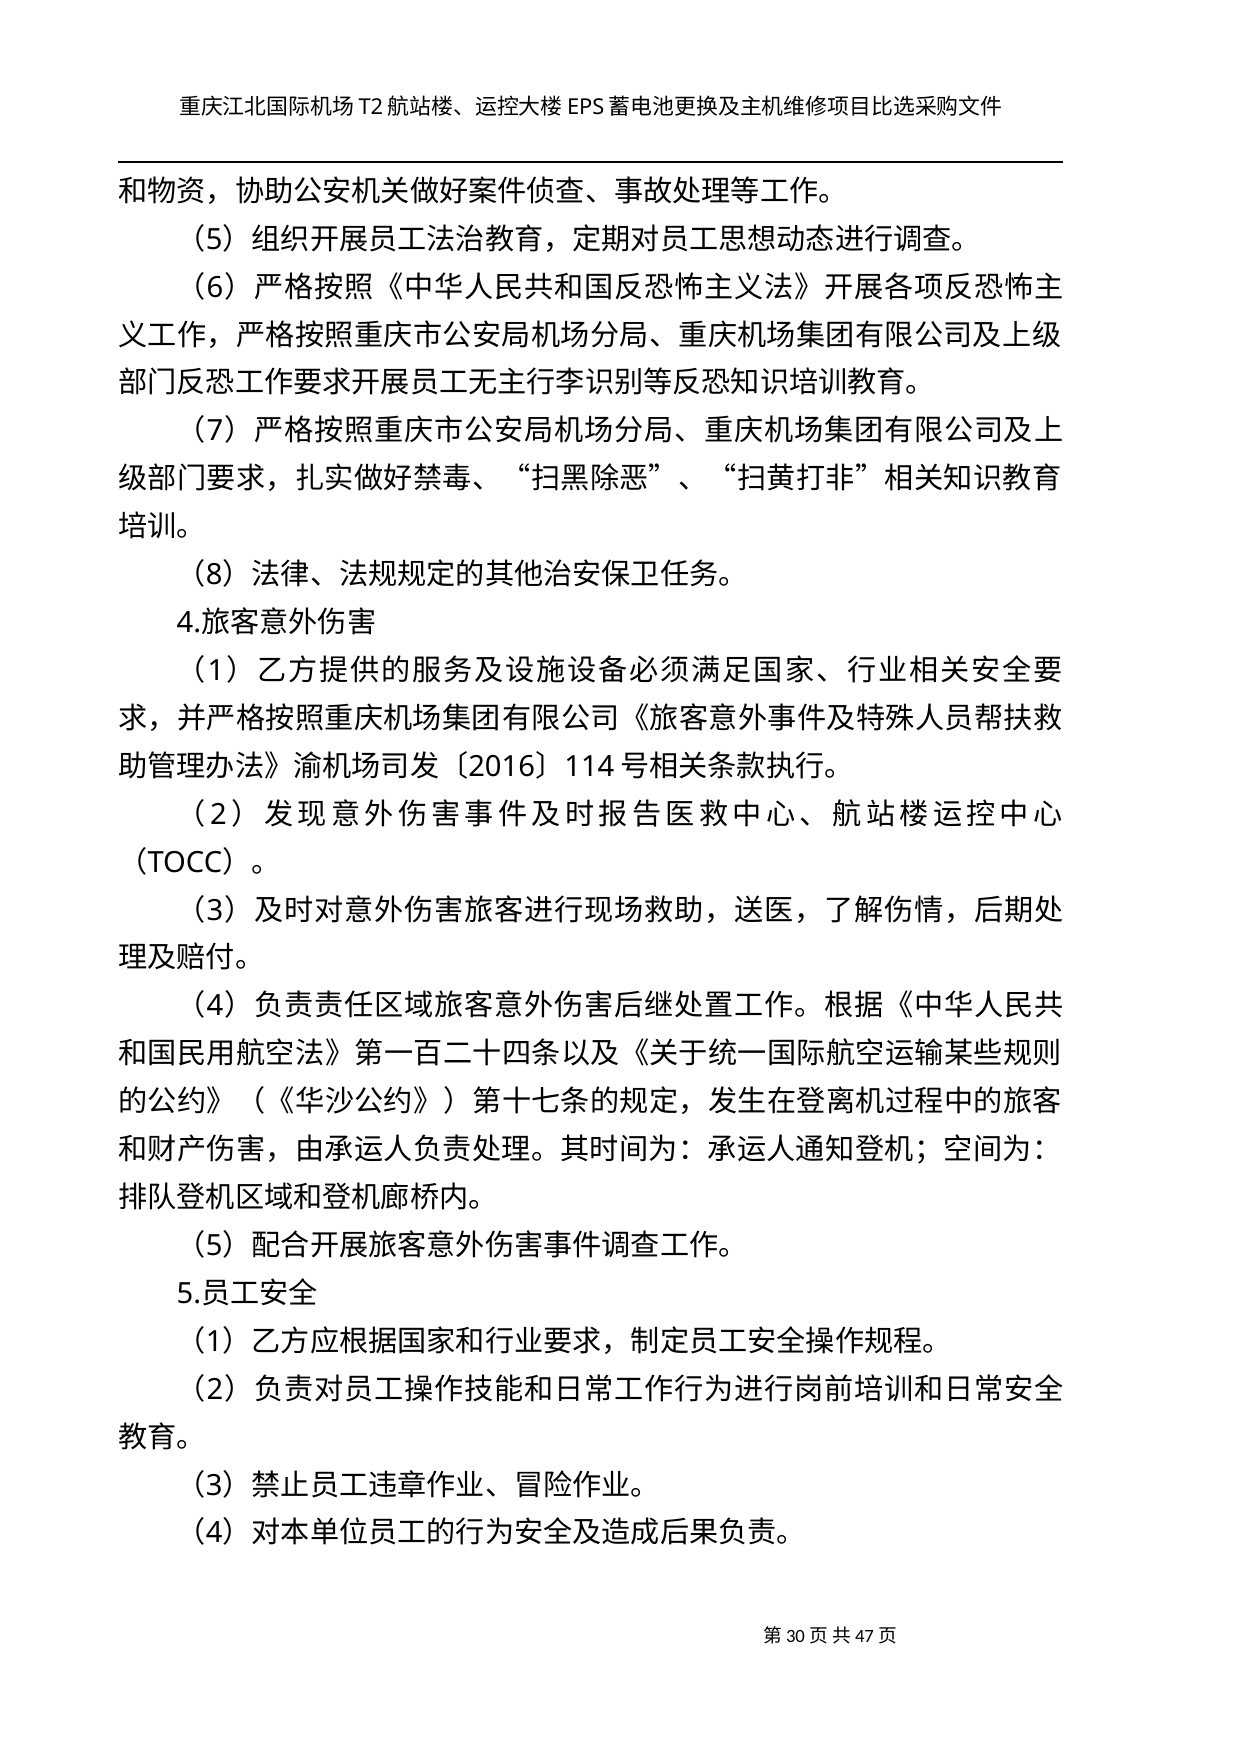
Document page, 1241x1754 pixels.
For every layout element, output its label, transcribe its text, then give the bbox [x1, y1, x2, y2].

text （3）及时对意外伤害旅客进行现场救助，送医，了解伤情，后期处理及赔付。 [118, 882, 1063, 977]
text （2）负责对员工操作技能和日常工作行为进行岗前培训和日常安全教育。 [118, 1361, 1063, 1457]
text （4）对本单位员工的行为安全及造成后果负责。 [118, 1504, 1063, 1552]
text 4.旅客意外伤害 [118, 594, 1063, 642]
text （8）法律、法规规定的其他治安保卫任务。 [118, 546, 1063, 594]
text （1）乙方应根据国家和行业要求，制定员工安全操作规程。 [118, 1313, 1063, 1361]
text （2）发现意外伤害事件及时报告医救中心、航站楼运控中心（TOCC）。 [118, 786, 1063, 882]
text （7）严格按照重庆市公安局机场分局、重庆机场集团有限公司及上级部门要求，扎实做好禁毒、“扫黑除恶”、“扫黄打非”相关知识教育培训。 [118, 402, 1063, 546]
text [118, 163, 1063, 211]
text （1）乙方提供的服务及设施设备必须满足国家、行业相关安全要求，并严格按照重庆机场集团有限公司《旅客意外事件及特殊人员帮扶救助管理办法》渝机场司发〔2016〕114号相关条款执行。 [118, 642, 1063, 786]
text （5）配合开展旅客意外伤害事件调查工作。 [118, 1217, 1063, 1265]
text 5.员工安全 [118, 1265, 1063, 1313]
text （4）负责责任区域旅客意外伤害后继处置工作。根据《中华人民共和国民用航空法》第一百二十四条以及《关于统一国际航空运输某些规则的公约》（《华沙公约》）第十七条的规定，发生在登离机过程中的旅客和财产伤害，由承运人负责处理。其时间为：承运人通知登机；空间为：排队登机区域和登机廊桥内。 [118, 977, 1063, 1217]
text （5）组织开展员工法治教育，定期对员工思想动态进行调查。 [118, 211, 1063, 259]
text （3）禁止员工违章作业、冒险作业。 [118, 1457, 1063, 1504]
text （6）严格按照《中华人民共和国反恐怖主义法》开展各项反恐怖主义工作，严格按照重庆市公安局机场分局、重庆机场集团有限公司及上级部门反恐工作要求开展员工无主行李识别等反恐知识培训教育。 [118, 259, 1063, 402]
